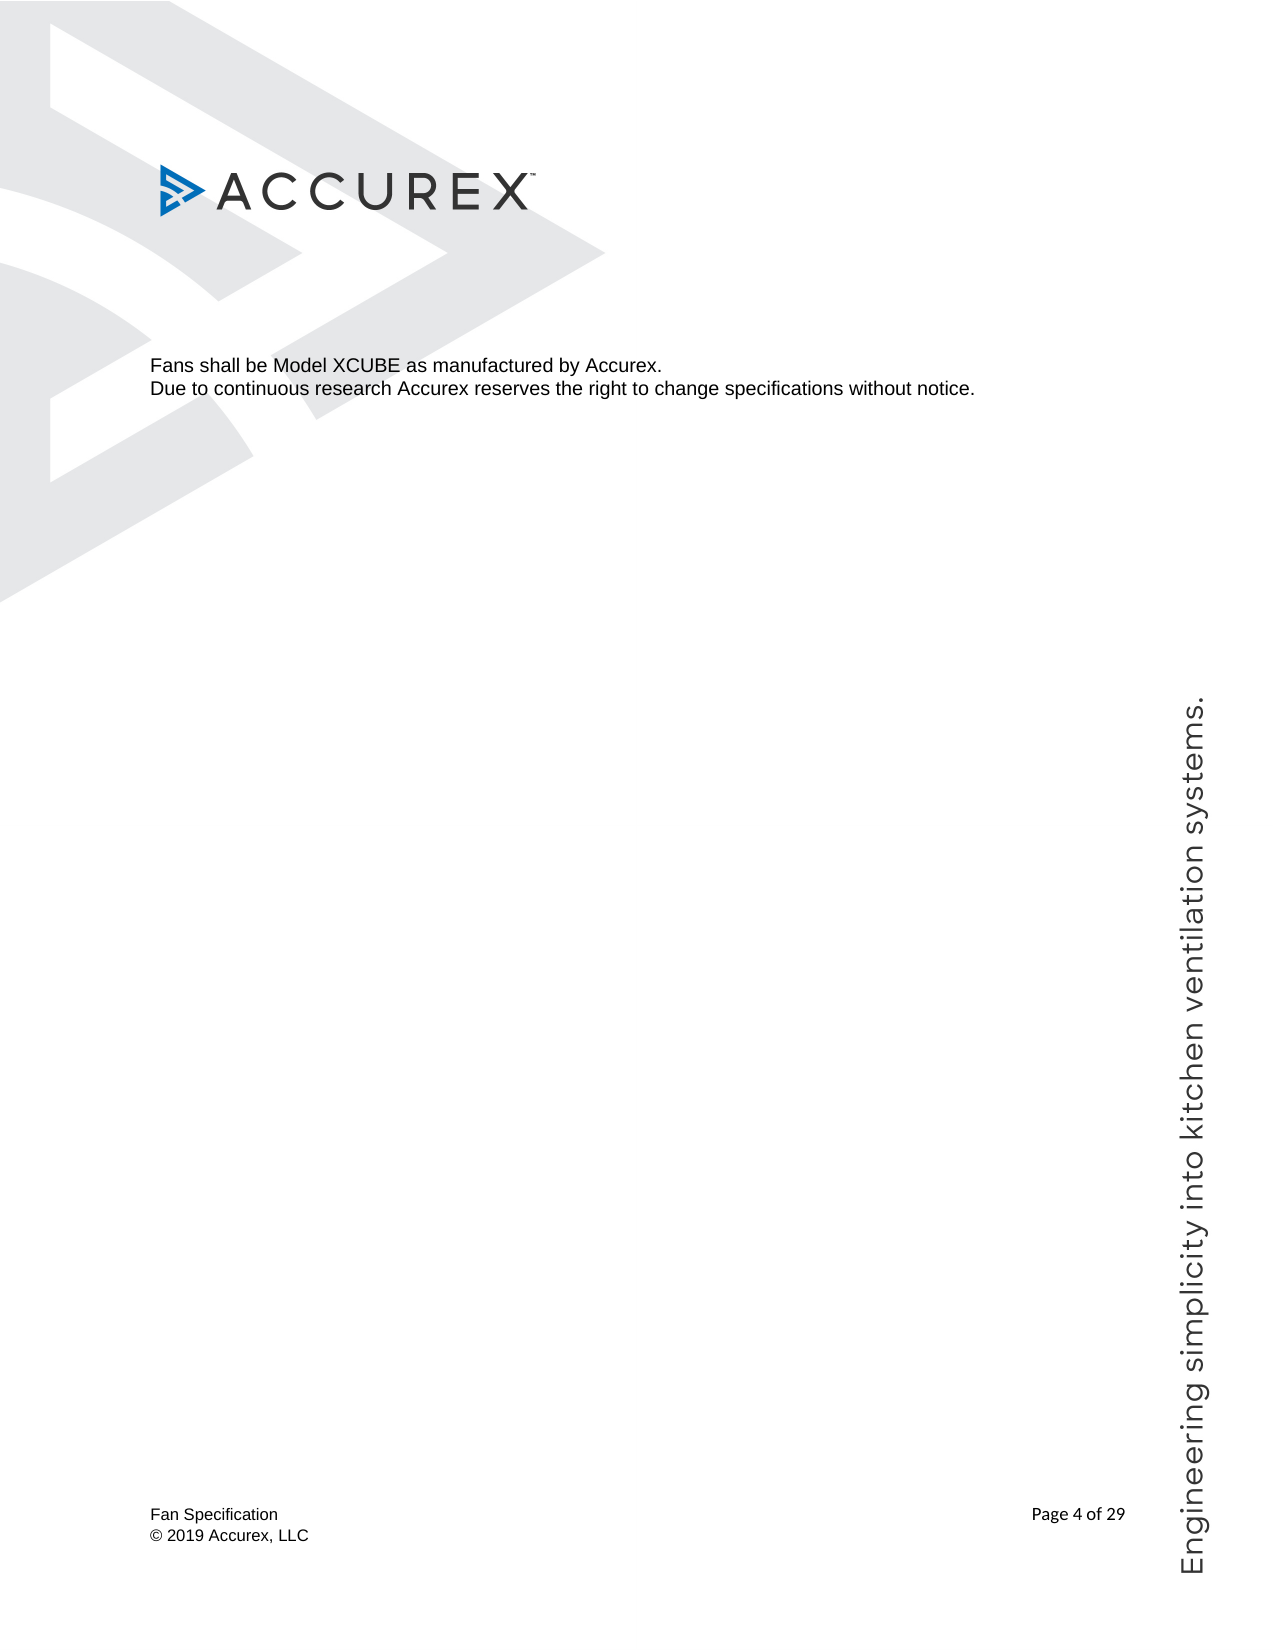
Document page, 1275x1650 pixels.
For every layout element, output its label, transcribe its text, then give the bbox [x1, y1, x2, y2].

text Due to continuous research Accurex reserves the right to change specifications without notice. [150, 376, 1125, 399]
picture [0, 1, 1274, 1650]
text Fans shall be Model XCUBE as manufactured by Accurex. [150, 354, 1125, 376]
